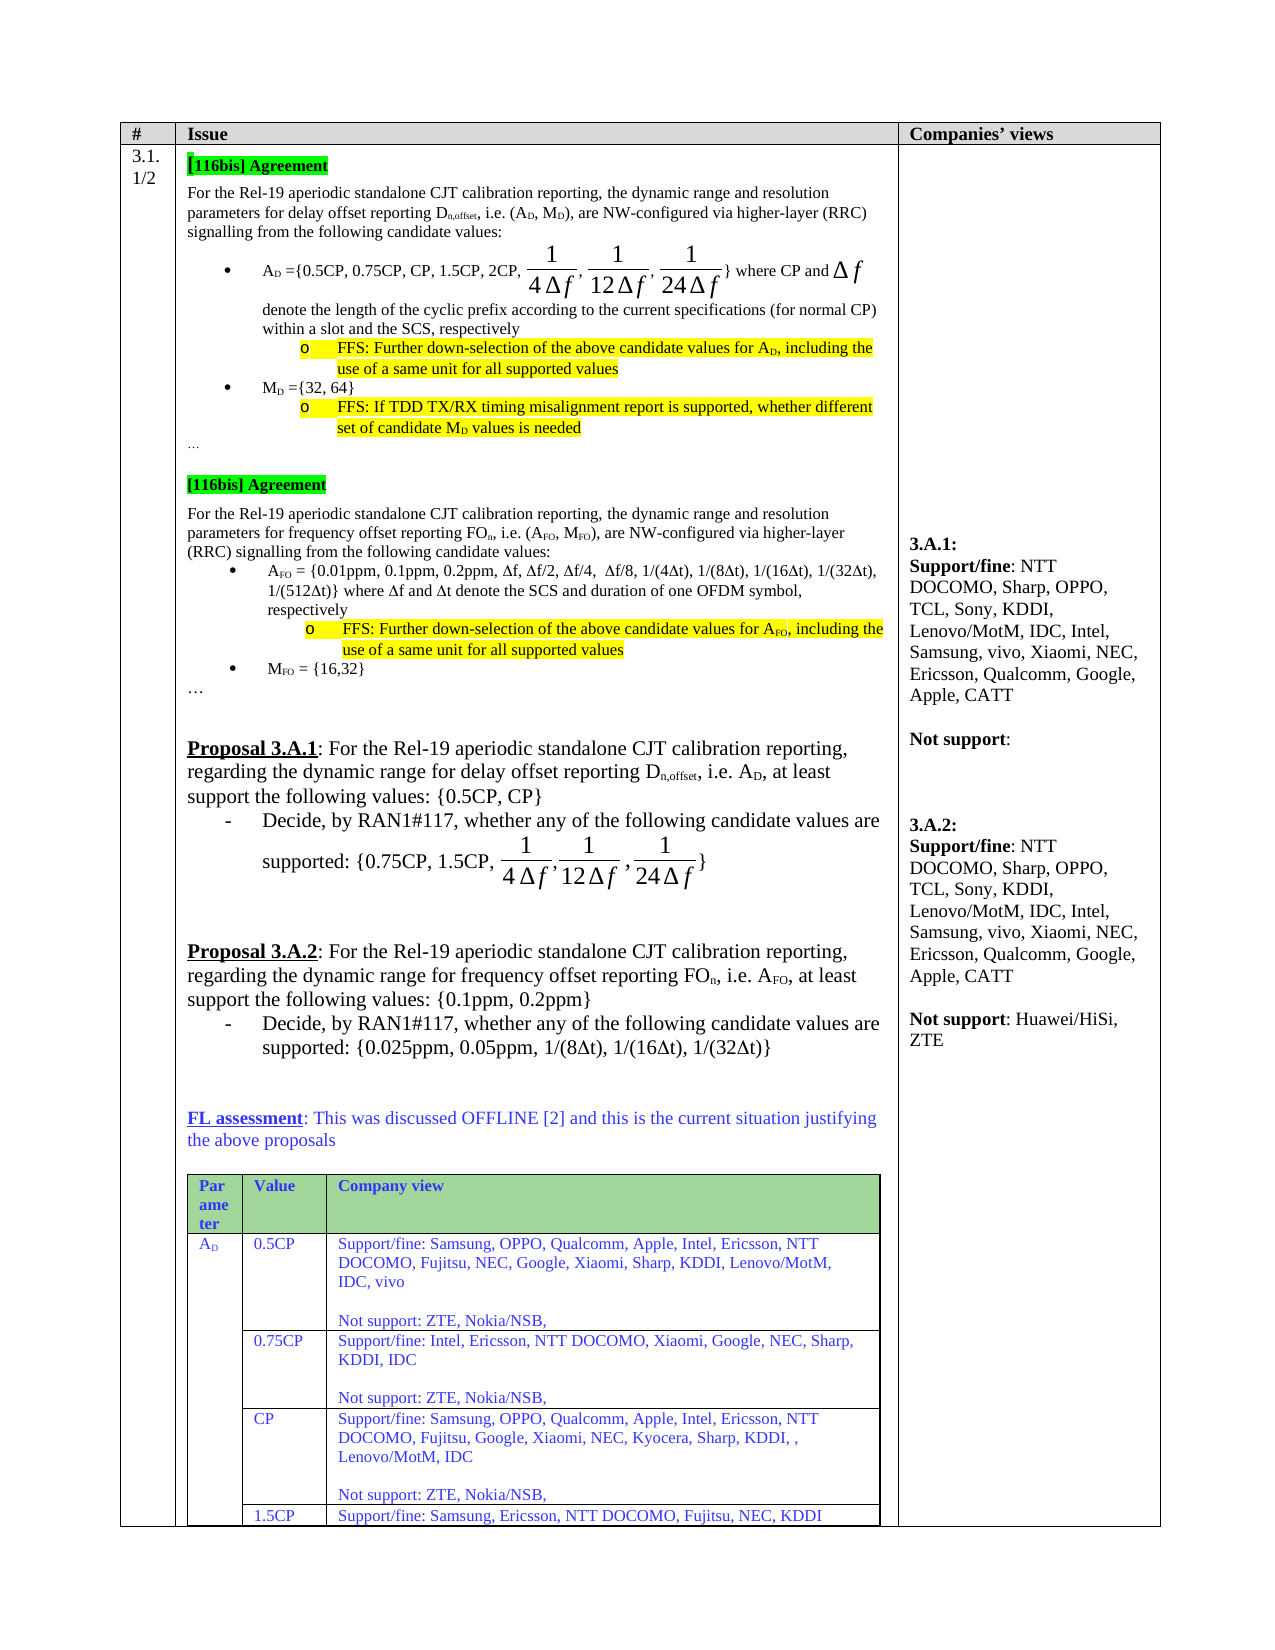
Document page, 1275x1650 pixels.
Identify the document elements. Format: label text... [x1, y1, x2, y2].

table_header Companies’ views [899, 123, 1160, 144]
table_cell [176, 145, 898, 1526]
table_cell 3.1.1/2 [121, 145, 175, 1526]
table_header # [121, 123, 175, 144]
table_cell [899, 145, 1160, 1526]
table_header Issue [176, 123, 898, 144]
